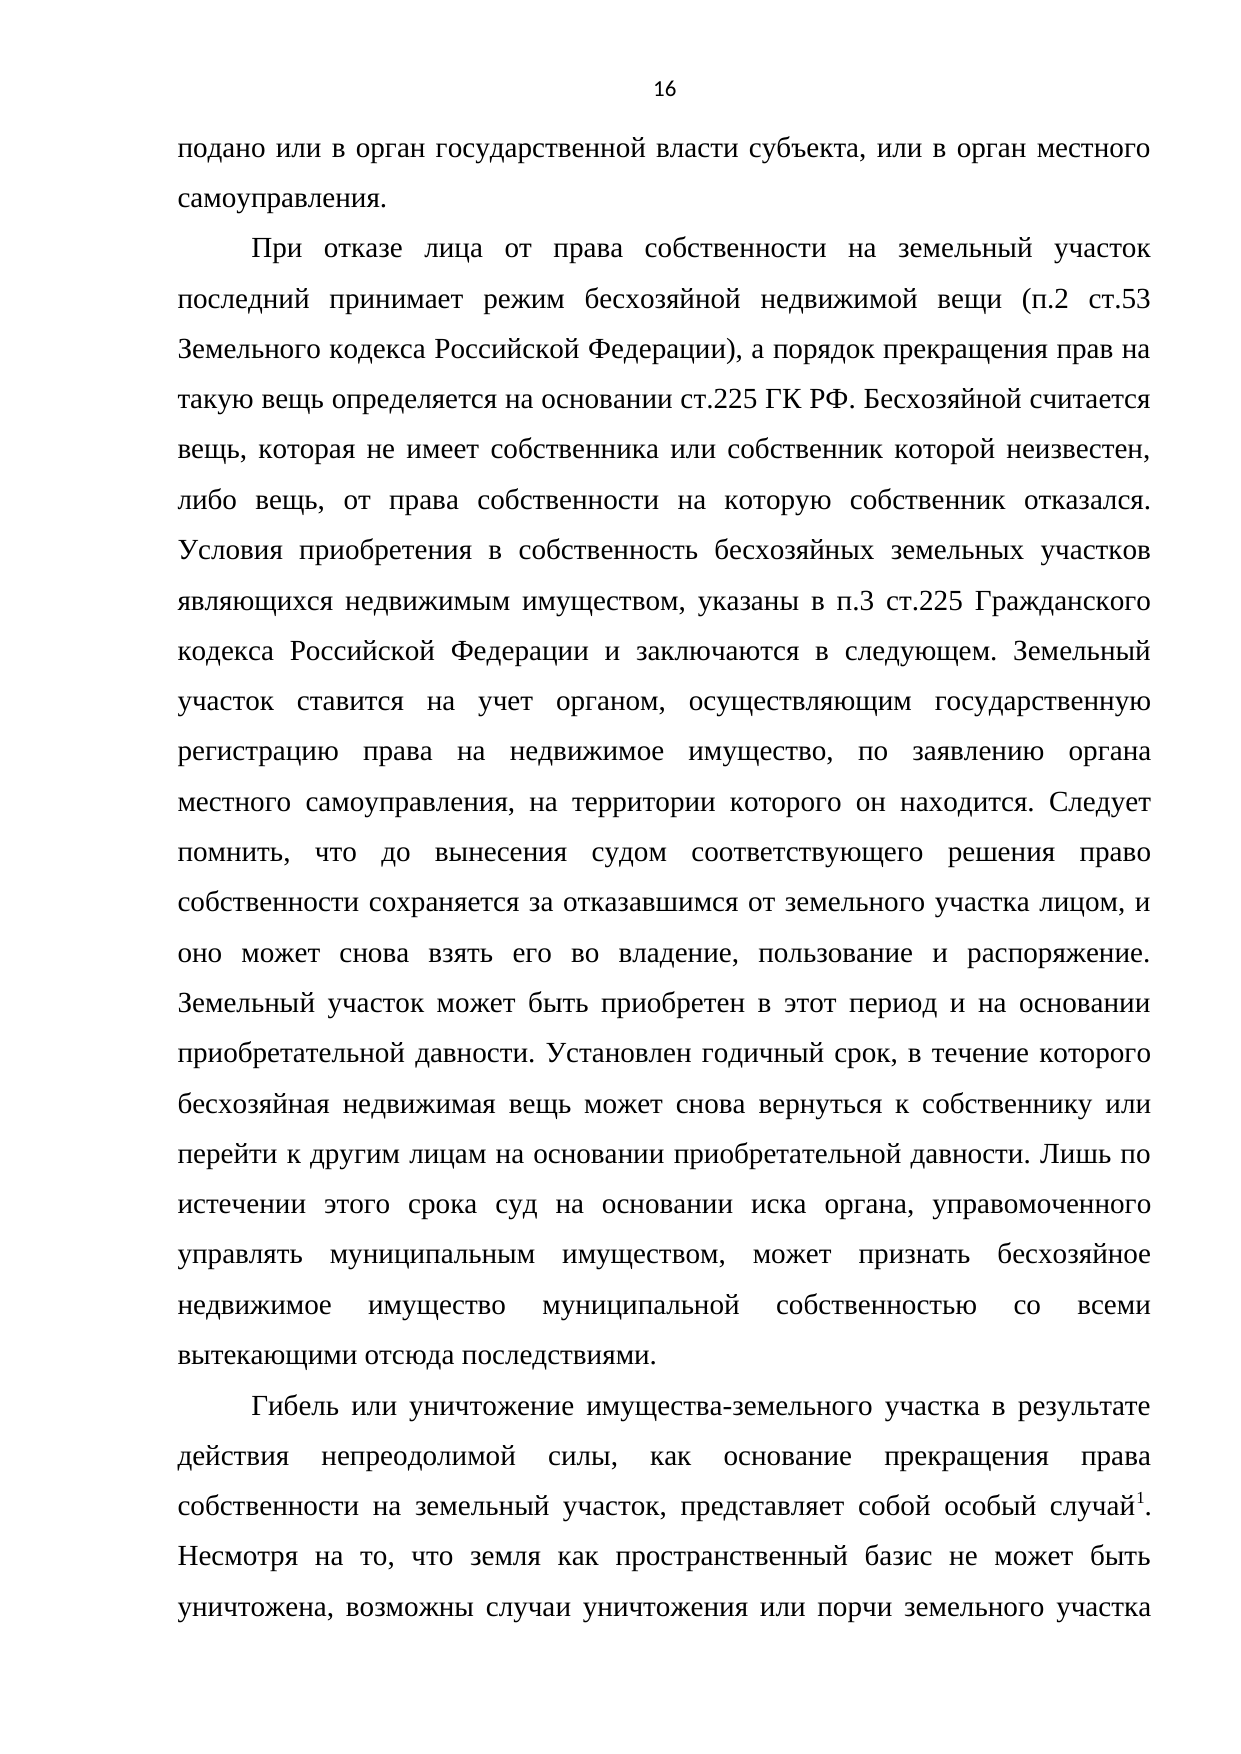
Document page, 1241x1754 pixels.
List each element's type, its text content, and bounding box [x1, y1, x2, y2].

text При отказе лица от права собственности на земельный участок последний принимает режим бесхозяйной недвижимой вещи (п.2 ст.53 Земельного кодекса Российской Федерации), а порядок прекращения прав на такую вещь определяется на основании ст.225 ГК РФ. Бесхозяйной считается вещь, которая не имеет собственника или собственник которой неизвестен, либо вещь, от права собственности на которую собственник отказался. Условия приобретения в собственность бесхозяйных земельных участков являющихся недвижимым имуществом, указаны в п.3 ст.225 Гражданского кодекса Российской Федерации и заключаются в следующем. Земельный участок ставится на учет органом, осуществляющим государственную регистрацию права на недвижимое имущество, по заявлению органа местного самоуправления, на территории которого он находится. Следует помнить, что до вынесения судом соответствующего решения право собственности сохраняется за отказавшимся от земельного участка лицом, и оно может снова взять его во владение, пользование и распоряжение. Земельный участок может быть приобретен в этот период и на основании приобретательной давности. Установлен годичный срок, в течение которого бесхозяйная недвижимая вещь может снова вернуться к собственнику или перейти к другим лицам на основании приобретательной давности. Лишь по истечении этого срока суд на основании иска органа, управомоченного управлять муниципальным имуществом, может признать бесхозяйное недвижимое имущество муниципальной собственностью со всеми вытекающими отсюда последствиями. [177, 230, 1152, 1371]
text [177, 130, 1152, 214]
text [177, 1388, 1152, 1622]
